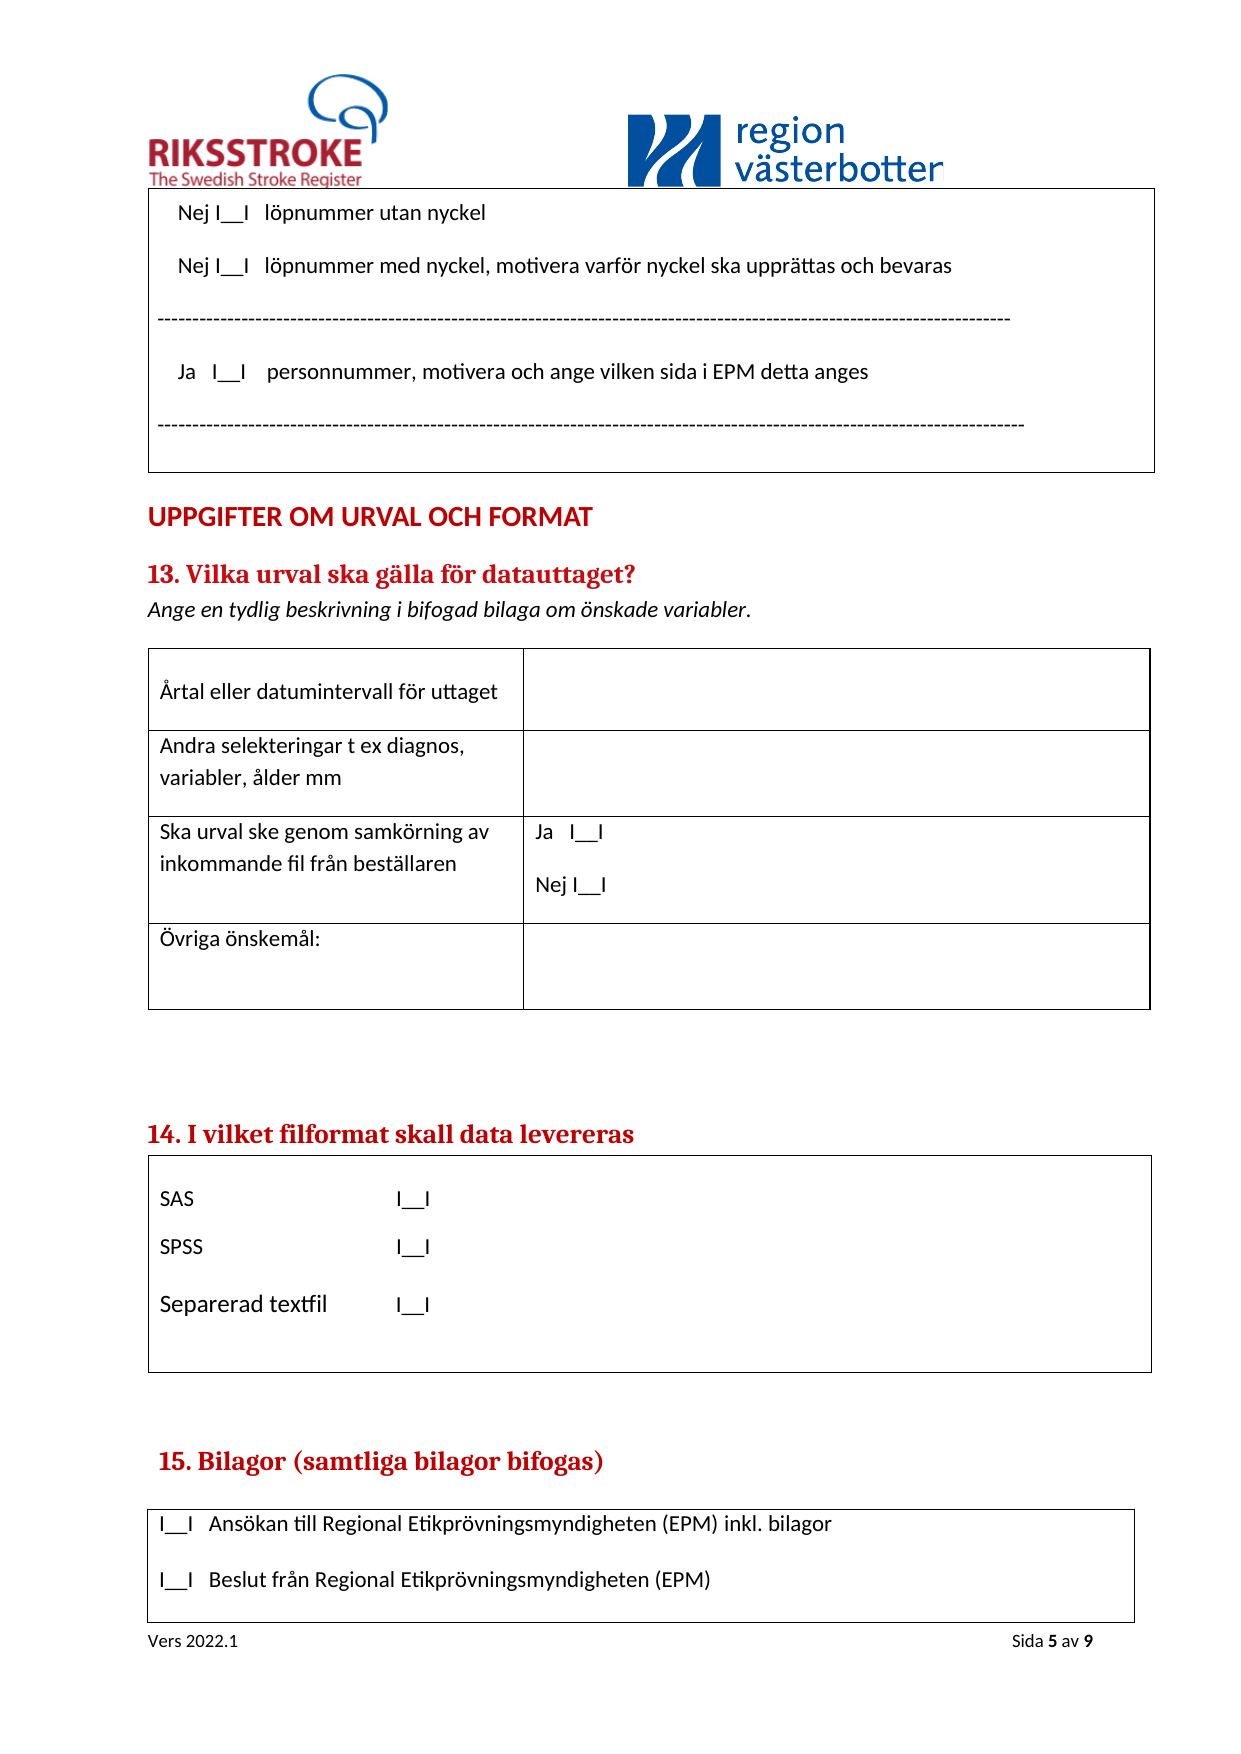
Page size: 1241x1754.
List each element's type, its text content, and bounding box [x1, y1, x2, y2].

table_cell Övriga önskemål: [149, 924, 523, 1008]
subtitle 13. Vilka urval ska gälla för datauttaget? [148, 559, 1107, 591]
table_header 15. Bilagor (samtliga bilagor bifogas) [148, 1426, 1134, 1508]
table_header Årtal eller datumintervall för uttaget [149, 649, 523, 730]
subtitle 14. I vilket filformat skall data levereras [148, 1119, 1107, 1150]
text Ange en tydlig beskrivning i bifogad bilaga om önskade variabler. [148, 595, 1107, 623]
title UPPGIFTER OM URVAL OCH FORMAT [148, 498, 1107, 533]
table_cell Ja I__I Nej I__I [524, 817, 1149, 923]
table_cell Ska urval ske genom samkörning av inkommande fil från beställaren [149, 817, 523, 923]
table_cell [524, 731, 1149, 816]
table_cell Andra selekteringar t ex diagnos, variabler, ålder mm [149, 731, 523, 816]
table_header Nej I__I löpnummer utan nyckel Nej I__I löpnummer med nyckel, motivera varför nyckel ska upprättas och bevaras -------------------------------------------------------------------------------------------------------------------------- Ja I__I personnummer, motivera och ange vilken sida i EPM detta anges ---------------------------------------------------------------------------------------------------------------------------- [149, 189, 1154, 472]
table_header [524, 649, 1149, 730]
picture [627, 114, 944, 187]
table_cell [524, 924, 1149, 1008]
table_header SAS I__I SPSS I__I Separerad textfil I__I [149, 1156, 1151, 1372]
